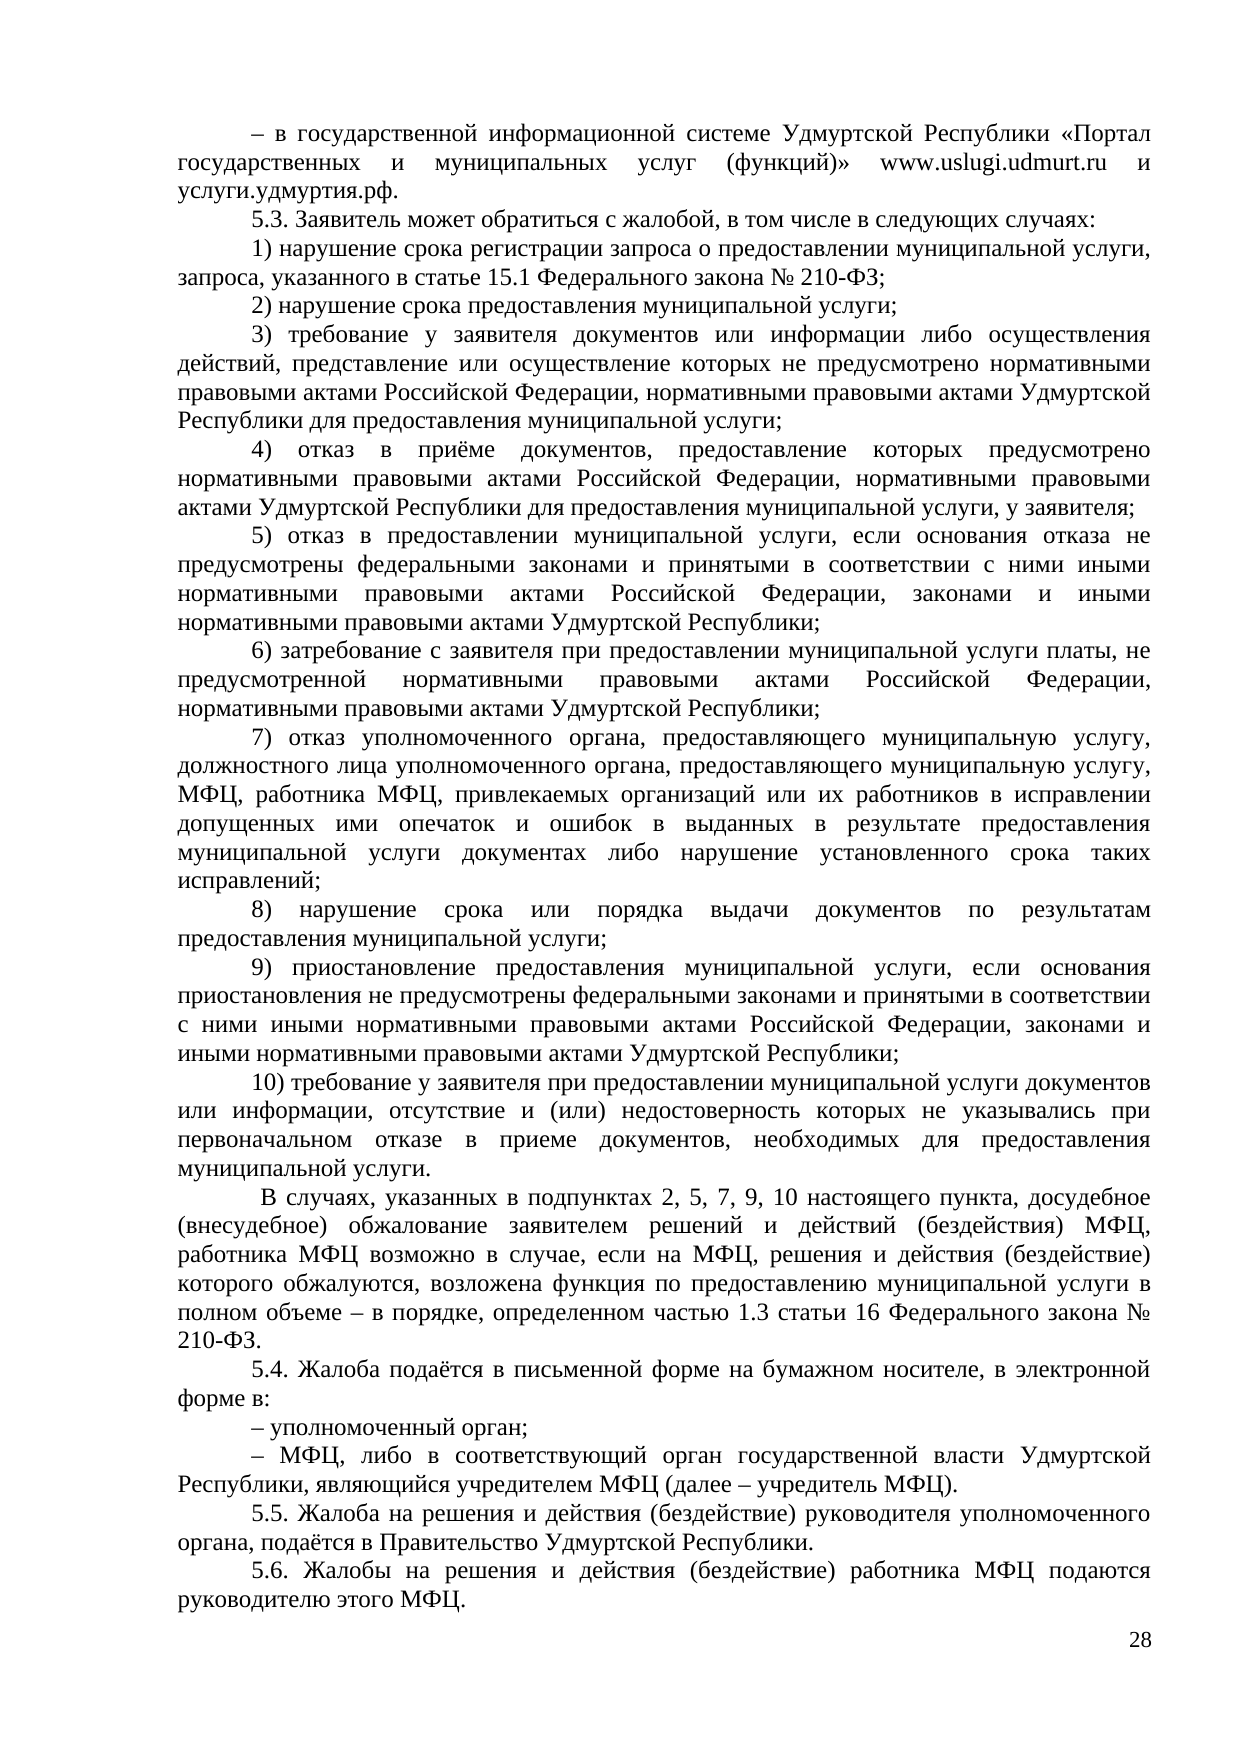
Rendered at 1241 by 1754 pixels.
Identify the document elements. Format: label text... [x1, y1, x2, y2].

text – в государственной информационной системе Удмуртской Республики «Портал государственных и муниципальных услуг (функций)» www.uslugi.udmurt.ru и услуги.удмуртия.рф. [177, 118, 1152, 204]
text 4) отказ в приёме документов, предоставление которых предусмотрено нормативными правовыми актами Российской Федерации, нормативными правовыми актами Удмуртской Республики для предоставления муниципальной услуги, у заявителя; [177, 434, 1152, 521]
text 9) приостановление предоставления муниципальной услуги, если основания приостановления не предусмотрены федеральными законами и принятыми в соответствии с ними иными нормативными правовыми актами Российской Федерации, законами и иными нормативными правовыми актами Удмуртской Республики; [177, 952, 1152, 1067]
text В случаях, указанных в подпунктах 2, 5, 7, 9, 10 настоящего пункта, досудебное (внесудебное) обжалование заявителем решений и действий (бездействия) МФЦ, работника МФЦ возможно в случае, если на МФЦ, решения и действия (бездействие) которого обжалуются, возложена функция по предоставлению муниципальной услуги в полном объеме – в порядке, определенном частью 1.3 статьи 16 Федерального закона № 210-ФЗ. [177, 1182, 1152, 1354]
text 1) нарушение срока регистрации запроса о предоставлении муниципальной услуги, запроса, указанного в статье 15.1 Федерального закона № 210-ФЗ; [177, 233, 1152, 291]
text 5.5. Жалоба на решения и действия (бездействие) руководителя уполномоченного органа, подаётся в Правительство Удмуртской Республики. [177, 1498, 1152, 1556]
text – уполномоченный орган; [251, 1412, 1152, 1441]
text 3) требование у заявителя документов или информации либо осуществления действий, представление или осуществление которых не предусмотрено нормативными правовыми актами Российской Федерации, нормативными правовыми актами Удмуртской Республики для предоставления муниципальной услуги; [177, 319, 1152, 434]
text – МФЦ, либо в соответствующий орган государственной власти Удмуртской Республики, являющийся учредителем МФЦ (далее – учредитель МФЦ). [177, 1441, 1152, 1498]
text 6) затребование с заявителя при предоставлении муниципальной услуги платы, не предусмотренной нормативными правовыми актами Российской Федерации, нормативными правовыми актами Удмуртской Республики; [177, 636, 1152, 722]
text 5.4. Жалоба подаётся в письменной форме на бумажном носителе, в электронной форме в: [177, 1354, 1152, 1412]
text 10) требование у заявителя при предоставлении муниципальной услуги документов или информации, отсутствие и (или) недостоверность которых не указывались при первоначальном отказе в приеме документов, необходимых для предоставления муниципальной услуги. [177, 1067, 1152, 1182]
text 7) отказ уполномоченного органа, предоставляющего муниципальную услугу, должностного лица уполномоченного органа, предоставляющего муниципальную услугу, МФЦ, работника МФЦ, привлекаемых организаций или их работников в исправлении допущенных ими опечаток и ошибок в выданных в результате предоставления муниципальной услуги документах либо нарушение установленного срока таких исправлений; [177, 722, 1152, 894]
text 5) отказ в предоставлении муниципальной услуги, если основания отказа не предусмотрены федеральными законами и принятыми в соответствии с ними иными нормативными правовыми актами Российской Федерации, законами и иными нормативными правовыми актами Удмуртской Республики; [177, 521, 1152, 636]
text 5.6. Жалобы на решения и действия (бездействие) работника МФЦ подаются руководителю этого МФЦ. [177, 1556, 1152, 1613]
text 2) нарушение срока предоставления муниципальной услуги; [177, 291, 1152, 319]
text 8) нарушение срока или порядка выдачи документов по результатам предоставления муниципальной услуги; [177, 894, 1152, 952]
text 5.3. Заявитель может обратиться с жалобой, в том числе в следующих случаях: [177, 204, 1152, 233]
